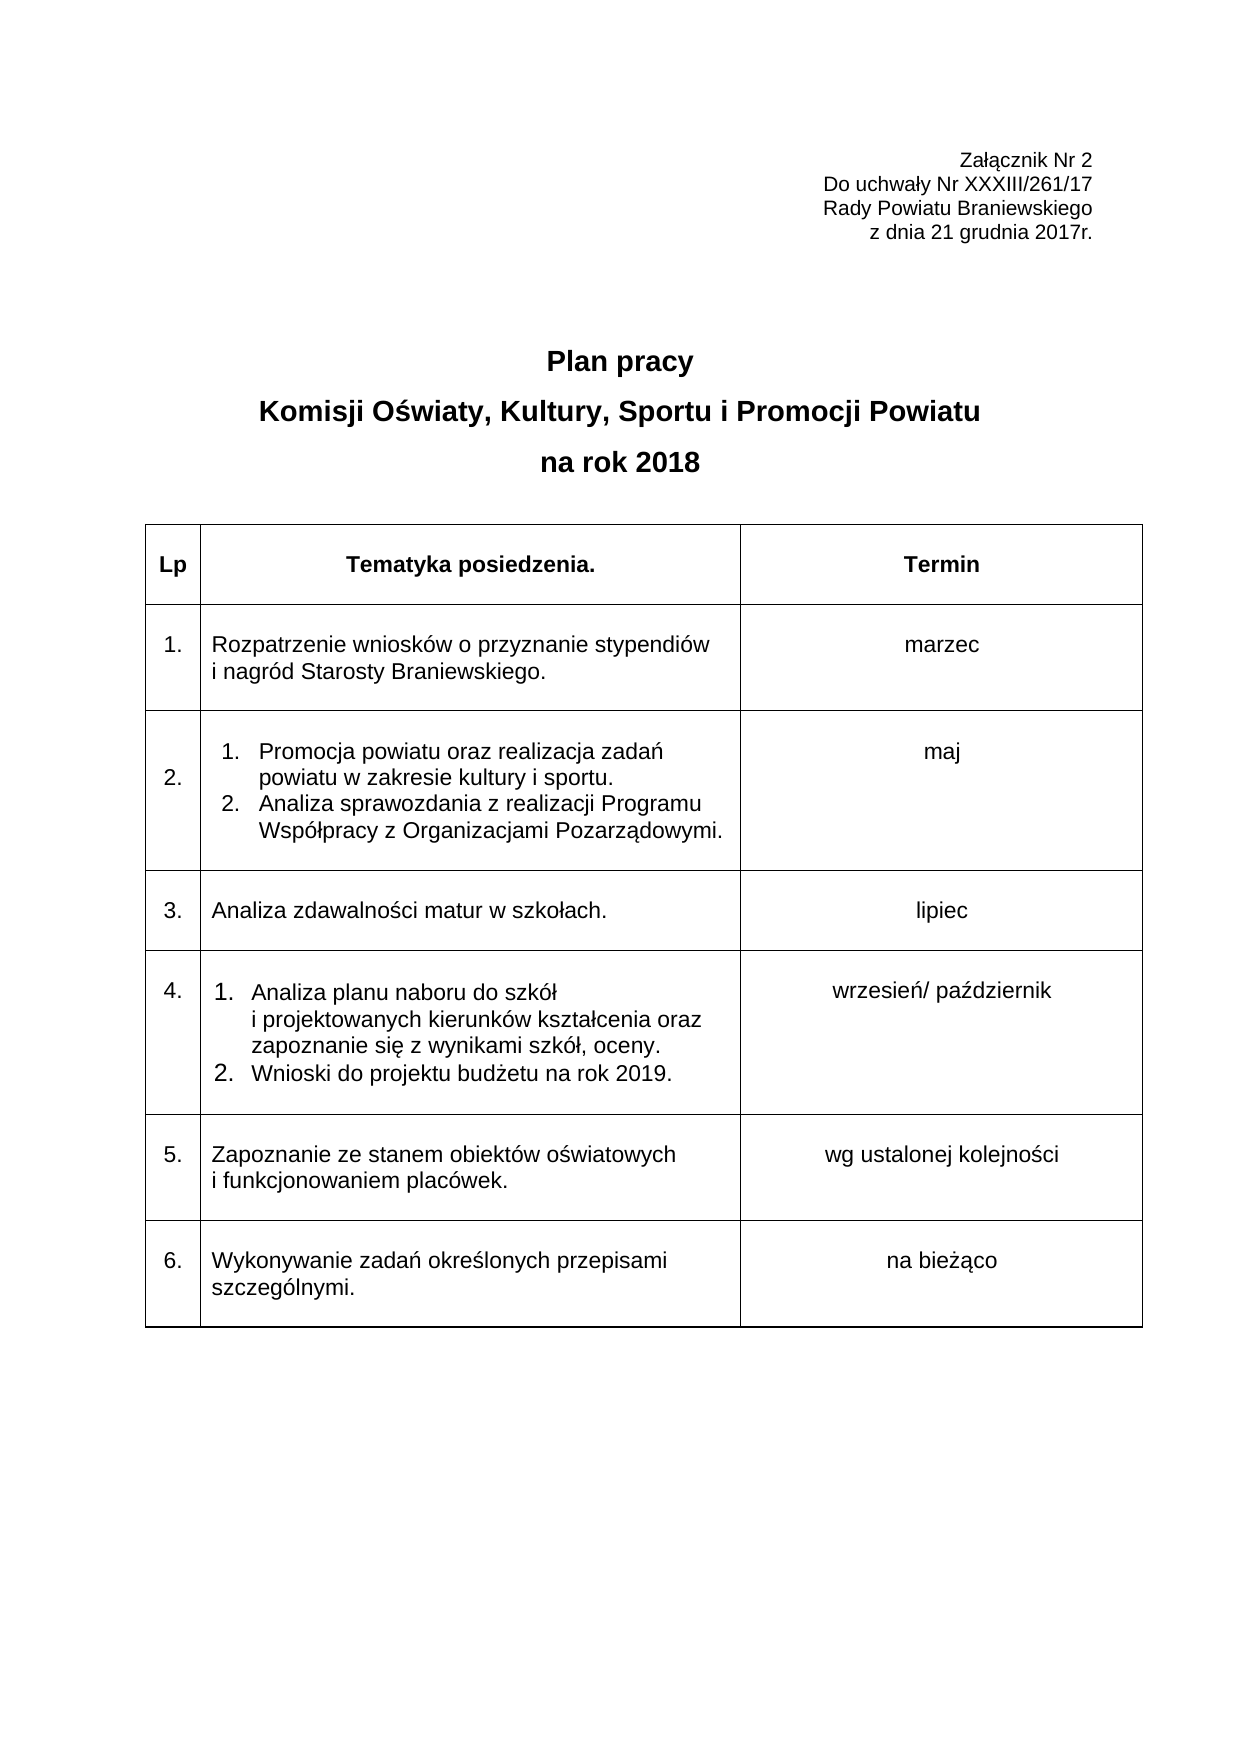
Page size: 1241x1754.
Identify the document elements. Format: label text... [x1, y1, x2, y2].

table_header Tematyka posiedzenia. [201, 525, 740, 604]
table_cell wrzesień/ październik [741, 951, 1142, 1113]
table_cell na bieżąco [741, 1221, 1142, 1326]
table_cell 6. [146, 1221, 200, 1326]
table_header Termin [741, 525, 1142, 604]
table_cell 3. [146, 871, 200, 949]
text Rady Powiatu Braniewskiego [148, 196, 1093, 219]
table_cell 5. [146, 1115, 200, 1220]
table_cell lipiec [741, 871, 1142, 949]
table_cell 2. [146, 711, 200, 869]
table_cell 1. [146, 605, 200, 710]
text z dnia 21 grudnia 2017r. [148, 219, 1093, 243]
table_cell maj [741, 711, 1142, 869]
table_cell Promocja powiatu oraz realizacja zadań powiatu w zakresie kultury i sportu. Analiza sprawozdania z realizacji Programu Współpracy z Organizacjami Pozarządowymi. [201, 711, 740, 869]
table_cell Rozpatrzenie wniosków o przyznanie stypendiów i nagród Starosty Braniewskiego. [201, 605, 740, 710]
table_cell Analiza zdawalności matur w szkołach. [201, 871, 740, 949]
table_cell Zapoznanie ze stanem obiektów oświatowych i funkcjonowaniem placówek. [201, 1115, 740, 1220]
table_cell 4. [146, 951, 200, 1113]
table_cell Analiza planu naboru do szkół i projektowanych kierunków kształcenia oraz zapoznanie się z wynikami szkół, oceny. Wnioski do projektu budżetu na rok 2019. [201, 951, 740, 1113]
text Plan pracy [148, 344, 1093, 378]
text Załącznik Nr 2 [148, 148, 1093, 172]
text Do uchwały Nr XXXIII/261/17 [148, 172, 1093, 196]
text na rok 2018 [148, 445, 1093, 478]
table_header Lp [146, 525, 200, 604]
table_cell wg ustalonej kolejności [741, 1115, 1142, 1220]
table_cell Wykonywanie zadań określonych przepisami szczególnymi. [201, 1221, 740, 1326]
text Komisji Oświaty, Kultury, Sportu i Promocji Powiatu [148, 394, 1093, 428]
table_cell marzec [741, 605, 1142, 710]
